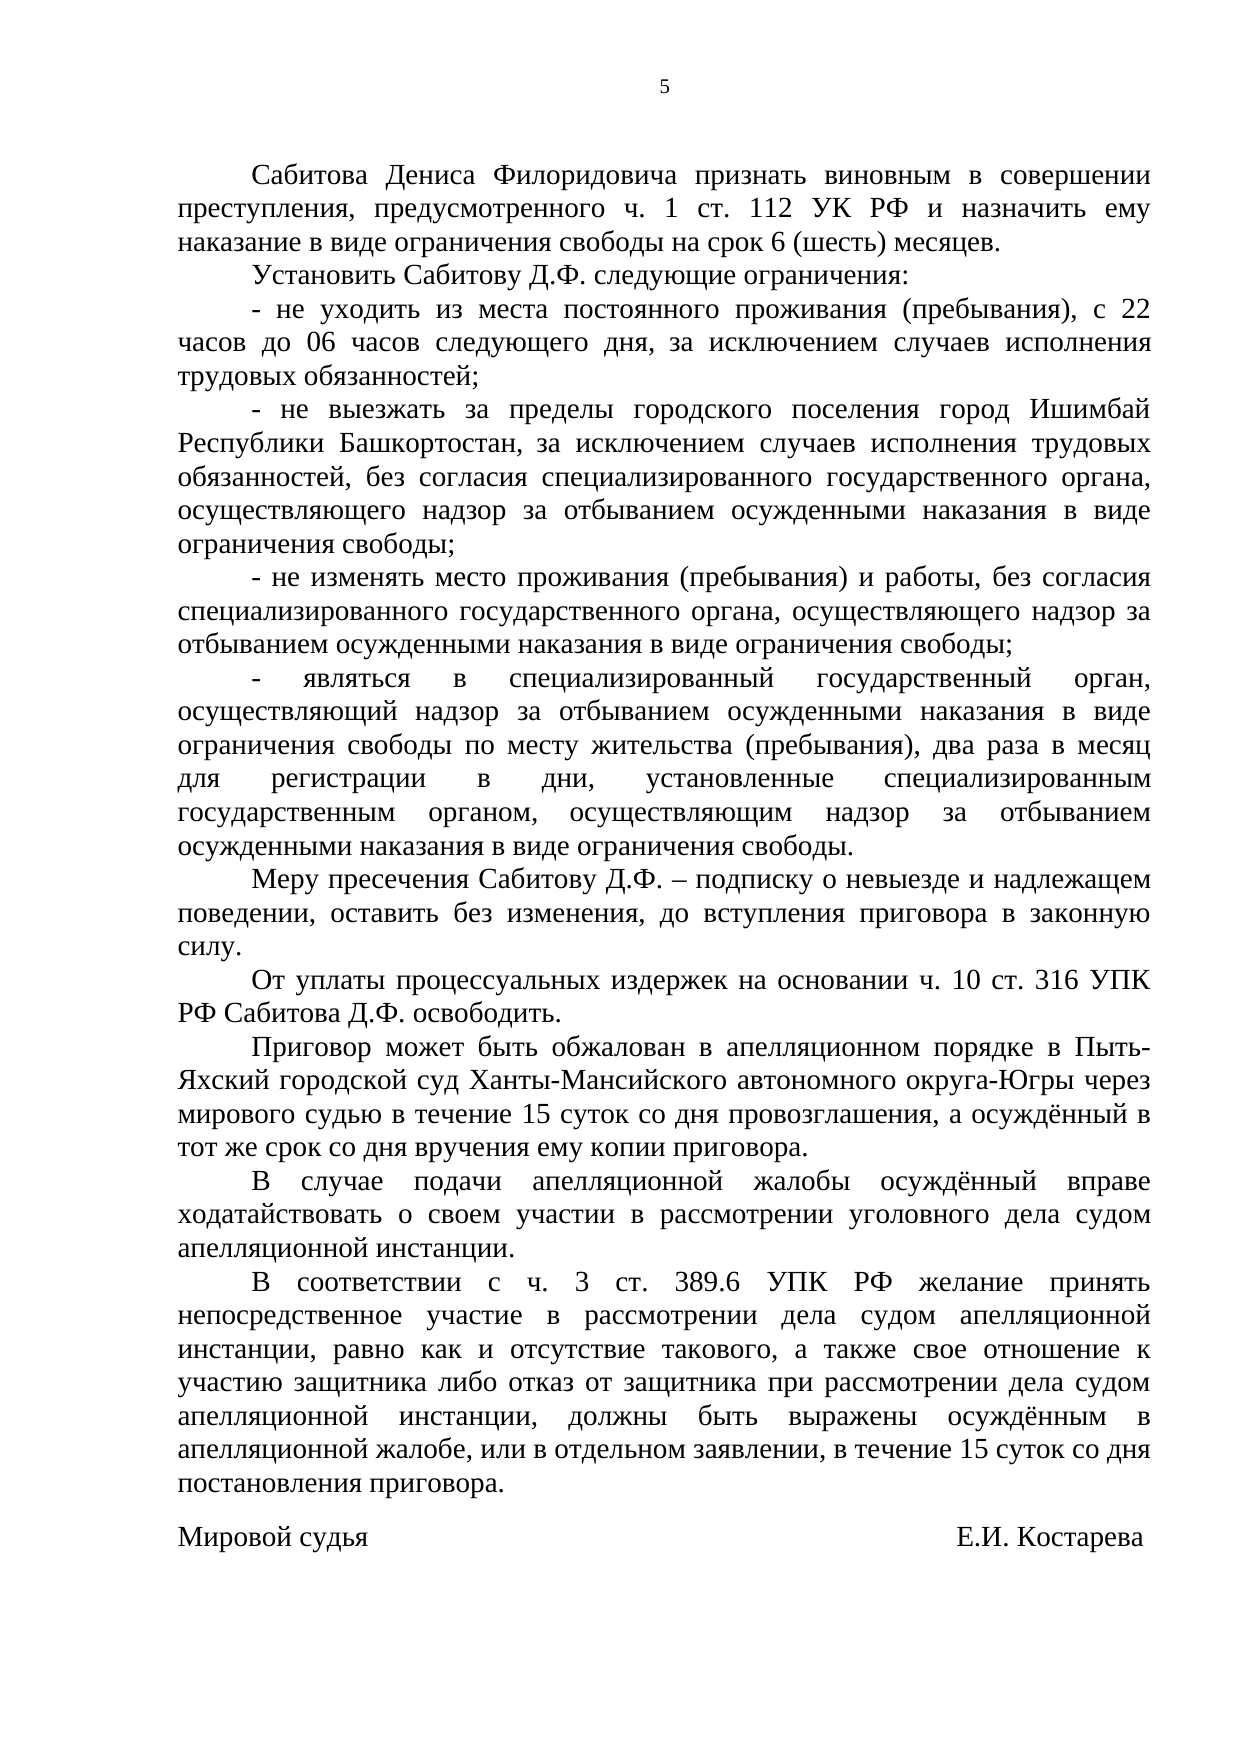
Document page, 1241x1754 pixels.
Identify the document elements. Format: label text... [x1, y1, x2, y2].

text Сабитова Дениса Филоридовича признать виновным в совершении преступления, предусмотренного ч. 1 ст. 112 УК РФ и назначить ему наказание в виде ограничения свободы на срок 6 (шесть) месяцев. [177, 157, 1152, 257]
text Мировой судья Е.И. Костарева [177, 1519, 1152, 1553]
text Приговор может быть обжалован в апелляционном порядке в Пыть-Яхский городской суд Ханты-Мансийского автономного округа-Югры через мирового судью в течение 15 суток со дня провозглашения, а осуждённый в тот же срок со дня вручения ему копии приговора. В случае подачи апелляционной жалобы осуждённый вправе ходатайствовать о своем участии в рассмотрении уголовного дела судом апелляционной инстанции. В соответствии с ч. 3 ст. 389.6 УПК РФ желание принять непосредственное участие в рассмотрении дела судом апелляционной инстанции, равно как и отсутствие такового, а также свое отношение к участию защитника либо отказ от защитника при рассмотрении дела судом апелляционной инстанции, должны быть выражены осуждённым в апелляционной жалобе, или в отдельном заявлении, в течение 15 суток со дня постановления приговора. [177, 1029, 1152, 1498]
text - не выезжать за пределы городского поселения город Ишимбай Республики Башкортостан, за исключением случаев исполнения трудовых обязанностей, без согласия специализированного государственного органа, осуществляющего надзор за отбыванием осужденными наказания в виде ограничения свободы; [177, 392, 1152, 559]
text - являться в специализированный государственный орган, осуществляющий надзор за отбыванием осужденными наказания в виде ограничения свободы по месту жительства (пребывания), два раза в месяц для регистрации в дни, установленные специализированным государственным органом, осуществляющим надзор за отбыванием осужденными наказания в виде ограничения свободы. [177, 660, 1152, 861]
text Установить Сабитову Д.Ф. следующие ограничения: [177, 257, 1152, 291]
text Меру пресечения Сабитову Д.Ф. – подписку о невыезде и надлежащем поведении, оставить без изменения, до вступления приговора в законную силу. [177, 861, 1152, 962]
text - не уходить из места постоянного проживания (пребывания), с 22 часов до 06 часов следующего дня, за исключением случаев исполнения трудовых обязанностей; [177, 291, 1152, 392]
text От уплаты процессуальных издержек на основании ч. 10 ст. 316 УПК РФ Сабитова Д.Ф. освободить. [177, 962, 1152, 1029]
text - не изменять место проживания (пребывания) и работы, без согласия специализированного государственного органа, осуществляющего надзор за отбыванием осужденными наказания в виде ограничения свободы; [177, 559, 1152, 660]
